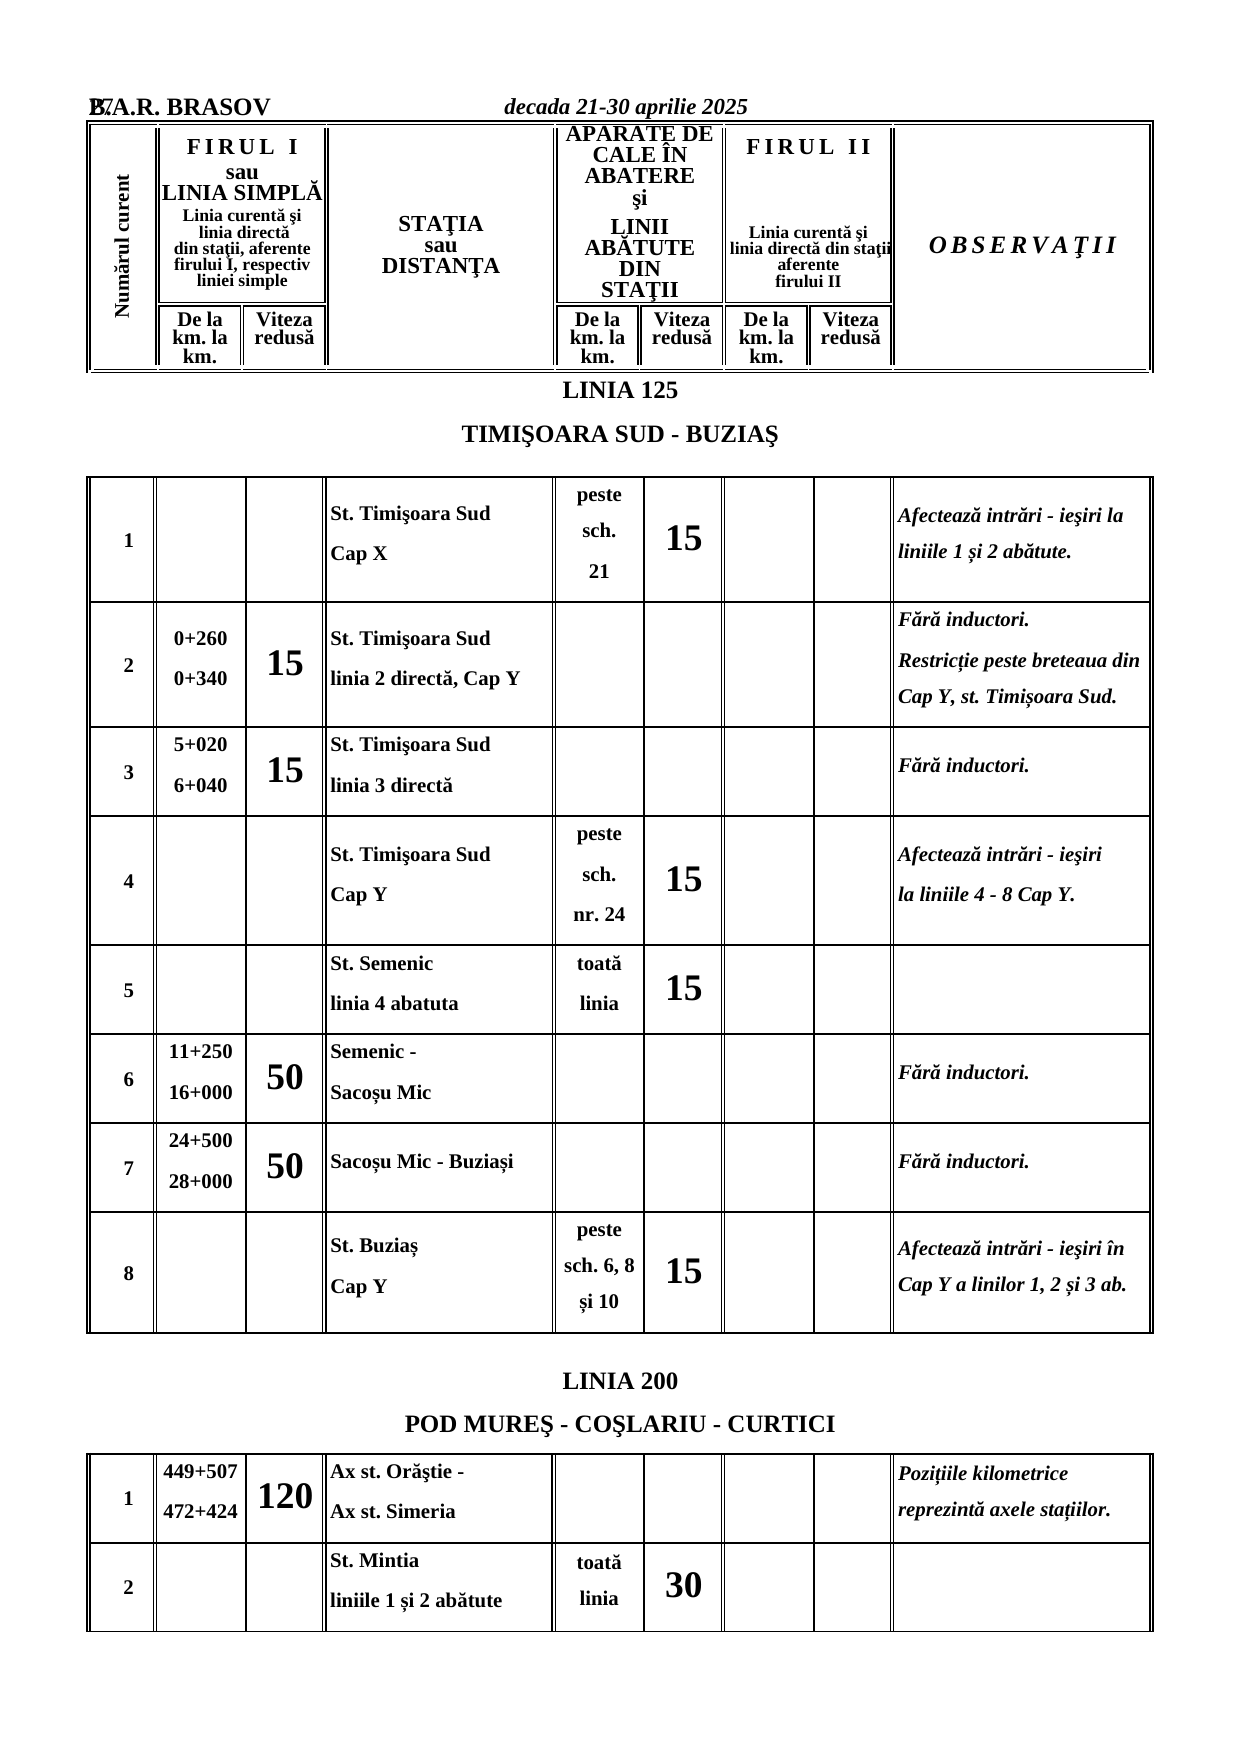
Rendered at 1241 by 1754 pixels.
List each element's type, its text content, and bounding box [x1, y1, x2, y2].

table_header [645, 1455, 721, 1542]
table_cell [725, 1035, 813, 1122]
table_cell [815, 1035, 890, 1122]
subtitle POD MUREŞ - COŞLARIU - CURTICI [89, 1409, 1152, 1438]
table_cell 30 [645, 1544, 721, 1631]
table_header [91, 478, 153, 601]
table_cell 5+020 6+040 [157, 728, 245, 815]
subtitle LINIA 200 [89, 1366, 1152, 1395]
table_cell [556, 1124, 643, 1211]
table_cell Semenic - Sacoșu Mic [327, 1035, 552, 1122]
table_cell 15 [645, 817, 721, 944]
table_cell St. Timişoara Sud linia 2 directă, Cap Y [327, 603, 552, 726]
table_header [815, 1455, 890, 1542]
table_cell [556, 603, 643, 726]
table_cell [645, 1035, 721, 1122]
table_cell [725, 817, 813, 944]
table_cell 15 [247, 603, 322, 726]
table_cell [815, 603, 890, 726]
table_cell [645, 603, 721, 726]
table_cell [815, 1544, 890, 1631]
table_header 449+507 472+424 [157, 1455, 245, 1542]
table_cell [91, 817, 153, 944]
table_header [91, 1455, 153, 1542]
table_header [556, 1455, 643, 1542]
table_header 15 [645, 478, 721, 601]
table_header [247, 478, 322, 601]
table_cell [247, 1544, 322, 1631]
table_cell [91, 728, 153, 815]
table_cell toată linia [556, 946, 643, 1033]
table_cell St. Timişoara Sud Cap Y [327, 817, 552, 944]
table_cell Afectează intrări - ieşiri în Cap Y a linilor 1, 2 și 3 ab. [894, 1213, 1149, 1332]
table_cell [157, 1213, 245, 1332]
table_cell Fără inductori. [894, 1124, 1149, 1211]
table_cell [556, 728, 643, 815]
table_cell 15 [247, 728, 322, 815]
table_cell peste sch. 6, 8 și 10 [556, 1213, 643, 1332]
table_cell [556, 1035, 643, 1122]
table_cell [247, 817, 322, 944]
table_cell [725, 1544, 813, 1631]
table_cell 50 [247, 1124, 322, 1211]
table_cell [91, 946, 153, 1033]
table_cell [247, 946, 322, 1033]
table_cell St. Timişoara Sud linia 3 directă [327, 728, 552, 815]
table_header [725, 1455, 813, 1542]
table_cell [815, 1213, 890, 1332]
table_cell [815, 946, 890, 1033]
table_cell [645, 1124, 721, 1211]
table_cell 24+500 28+000 [157, 1124, 245, 1211]
table_cell [725, 1213, 813, 1332]
table_cell 15 [645, 946, 721, 1033]
table_cell [91, 1035, 153, 1122]
table_cell [91, 1544, 153, 1631]
table_cell 15 [645, 1213, 721, 1332]
table_cell Fără inductori. [894, 728, 1149, 815]
table_header [157, 478, 245, 601]
table_cell [91, 603, 153, 726]
table_header [725, 478, 813, 601]
table_cell [247, 1213, 322, 1332]
table_cell [725, 946, 813, 1033]
table_header Ax st. Orăştie - Ax st. Simeria [327, 1455, 551, 1542]
table_cell [91, 1124, 153, 1211]
table_cell [894, 1544, 1149, 1631]
table_cell [157, 1544, 245, 1631]
table_cell [157, 946, 245, 1033]
table_cell toată linia [556, 1544, 643, 1631]
table_cell [815, 1124, 890, 1211]
table_cell [815, 817, 890, 944]
table_cell Sacoșu Mic - Buziași [327, 1124, 552, 1211]
table_cell St. Semenic linia 4 abatuta [327, 946, 552, 1033]
table_cell St. Mintia liniile 1 și 2 abătute [327, 1544, 551, 1631]
table_cell St. Buziaș Cap Y [327, 1213, 552, 1332]
table_cell 0+260 0+340 [157, 603, 245, 726]
table_header 120 [247, 1455, 322, 1542]
table_header Pozițiile kilometrice reprezintă axele stațiilor. [894, 1455, 1149, 1542]
table_header [815, 478, 890, 601]
table_header Afectează intrări - ieşiri la liniile 1 și 2 abătute. [894, 478, 1149, 601]
table_cell [725, 603, 813, 726]
table_header St. Timişoara Sud Cap X [327, 478, 552, 601]
table_cell [645, 728, 721, 815]
table_cell 11+250 16+000 [157, 1035, 245, 1122]
table_cell peste sch. nr. 24 [556, 817, 643, 944]
table_header peste sch. 21 [556, 478, 643, 601]
subtitle LINIA 125 [89, 376, 1152, 404]
table_cell [157, 817, 245, 944]
table_cell [91, 1213, 153, 1332]
table_cell Fără inductori. Restricție peste breteaua din Cap Y, st. Timișoara Sud. [894, 603, 1149, 726]
table_cell 50 [247, 1035, 322, 1122]
table_cell Afectează intrări - ieşiri la liniile 4 - 8 Cap Y. [894, 817, 1149, 944]
table_cell Fără inductori. [894, 1035, 1149, 1122]
table_cell [725, 728, 813, 815]
table_cell [894, 946, 1149, 1033]
subtitle TIMIŞOARA SUD - BUZIAŞ [89, 419, 1152, 447]
table_cell [725, 1124, 813, 1211]
table_cell [815, 728, 890, 815]
